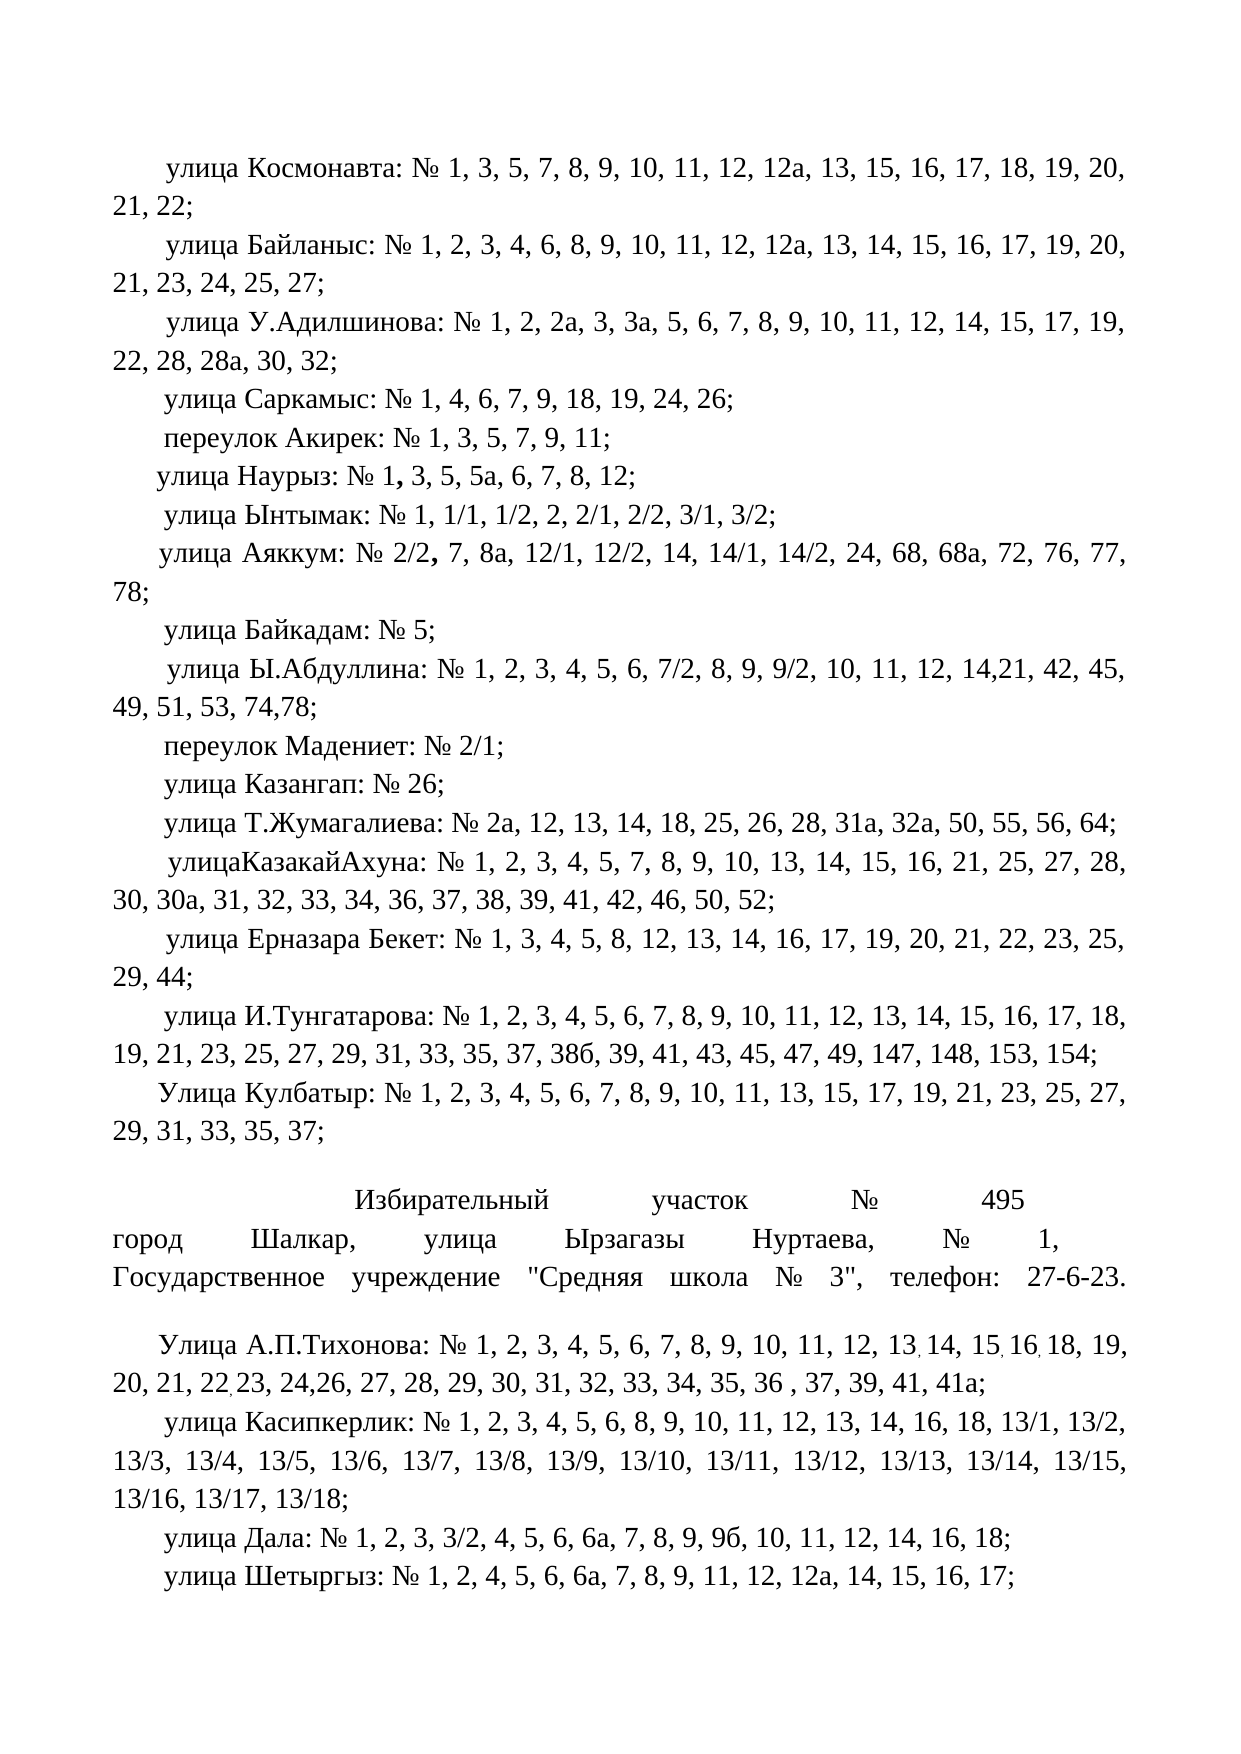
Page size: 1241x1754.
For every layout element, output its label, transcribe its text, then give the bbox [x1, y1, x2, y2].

text переулок Мадениет: № 2/1; [112, 728, 1128, 762]
text улица Космонавта: № 1, 3, 5, 7, 8, 9, 10, 11, 12, 12а, 13, 15, 16, 17, 18, 19, 20, 21, 22; [112, 150, 1128, 222]
text Улица Кулбатыр: № 1, 2, 3, 4, 5, 6, 7, 8, 9, 10, 11, 13, 15, 17, 19, 21, 23, 25, 27, 29, 31, 33, 35, 37; [112, 1075, 1128, 1147]
text улица Ерназара Бекет: № 1, 3, 4, 5, 8, 12, 13, 14, 16, 17, 19, 20, 21, 22, 23, 25, 29, 44; [112, 921, 1128, 993]
text улица Ынтымак: № 1, 1/1, 1/2, 2, 2/1, 2/2, 3/1, 3/2; [112, 497, 1128, 530]
text улица Байкадам: № 5; [112, 612, 1128, 646]
text улица Наурыз: № 1, 3, 5, 5а, 6, 7, 8, 12; [112, 458, 1128, 492]
text улица Т.Жумагалиева: № 2а, 12, 13, 14, 18, 25, 26, 28, 31а, 32а, 50, 55, 56, 64; [112, 805, 1128, 839]
text улица Аяккум: № 2/2, 7, 8а, 12/1, 12/2, 14, 14/1, 14/2, 24, 68, 68а, 72, 76, 77, 78; [112, 535, 1128, 607]
text улица Дала: № 1, 2, 3, 3/2, 4, 5, 6, 6а, 7, 8, 9, 9б, 10, 11, 12, 14, 16, 18; [112, 1520, 1128, 1553]
text улица У.Адилшинова: № 1, 2, 2а, 3, 3а, 5, 6, 7, 8, 9, 10, 11, 12, 14, 15, 17, 19, 22, 28, 28а, 30, 32; [112, 304, 1128, 376]
text улица Байланыс: № 1, 2, 3, 4, 6, 8, 9, 10, 11, 12, 12а, 13, 14, 15, 16, 17, 19, 20, 21, 23, 24, 25, 27; [112, 227, 1128, 299]
text улица Шетыргыз: № 1, 2, 4, 5, 6, 6а, 7, 8, 9, 11, 12, 12а, 14, 15, 16, 17; [112, 1558, 1128, 1592]
text улица Казангап: № 26; [112, 767, 1128, 800]
text улица Ы.Абдуллина: № 1, 2, 3, 4, 5, 6, 7/2, 8, 9, 9/2, 10, 11, 12, 14,21, 42, 45, 49, 51, 53, 74,78; [112, 651, 1128, 723]
text улица Саркамыс: № 1, 4, 6, 7, 9, 18, 19, 24, 26; [112, 381, 1128, 415]
text Избирательный участок № 495 город Шалкар, улица Ырзагазы Нуртаева, № 1, Государственное учреждение "Средняя школа № 3", телефон: 27-6-23. [112, 1182, 1128, 1323]
text Улица А.П.Тихонова: № 1, 2, 3, 4, 5, 6, 7, 8, 9, 10, 11, 12, 13, 14, 15, 16, 18, 19, 20, 21, 22, 23, 24,26, 27, 28, 29, 30, 31, 32, 33, 34, 35, 36 , 37, 39, 41, 41а; [112, 1327, 1128, 1399]
text переулок Акирек: № 1, 3, 5, 7, 9, 11; [112, 420, 1128, 453]
text улицаКазакайАхуна: № 1, 2, 3, 4, 5, 7, 8, 9, 10, 13, 14, 15, 16, 21, 25, 27, 28, 30, 30а, 31, 32, 33, 34, 36, 37, 38, 39, 41, 42, 46, 50, 52; [112, 844, 1128, 916]
text улица И.Тунгатарова: № 1, 2, 3, 4, 5, 6, 7, 8, 9, 10, 11, 12, 13, 14, 15, 16, 17, 18, 19, 21, 23, 25, 27, 29, 31, 33, 35, 37, 38б, 39, 41, 43, 45, 47, 49, 147, 148, 153, 154; [112, 998, 1128, 1070]
text улица Касипкерлик: № 1, 2, 3, 4, 5, 6, 8, 9, 10, 11, 12, 13, 14, 16, 18, 13/1, 13/2, 13/3, 13/4, 13/5, 13/6, 13/7, 13/8, 13/9, 13/10, 13/11, 13/12, 13/13, 13/14, 13/15, 13/16, 13/17, 13/18; [112, 1404, 1128, 1515]
